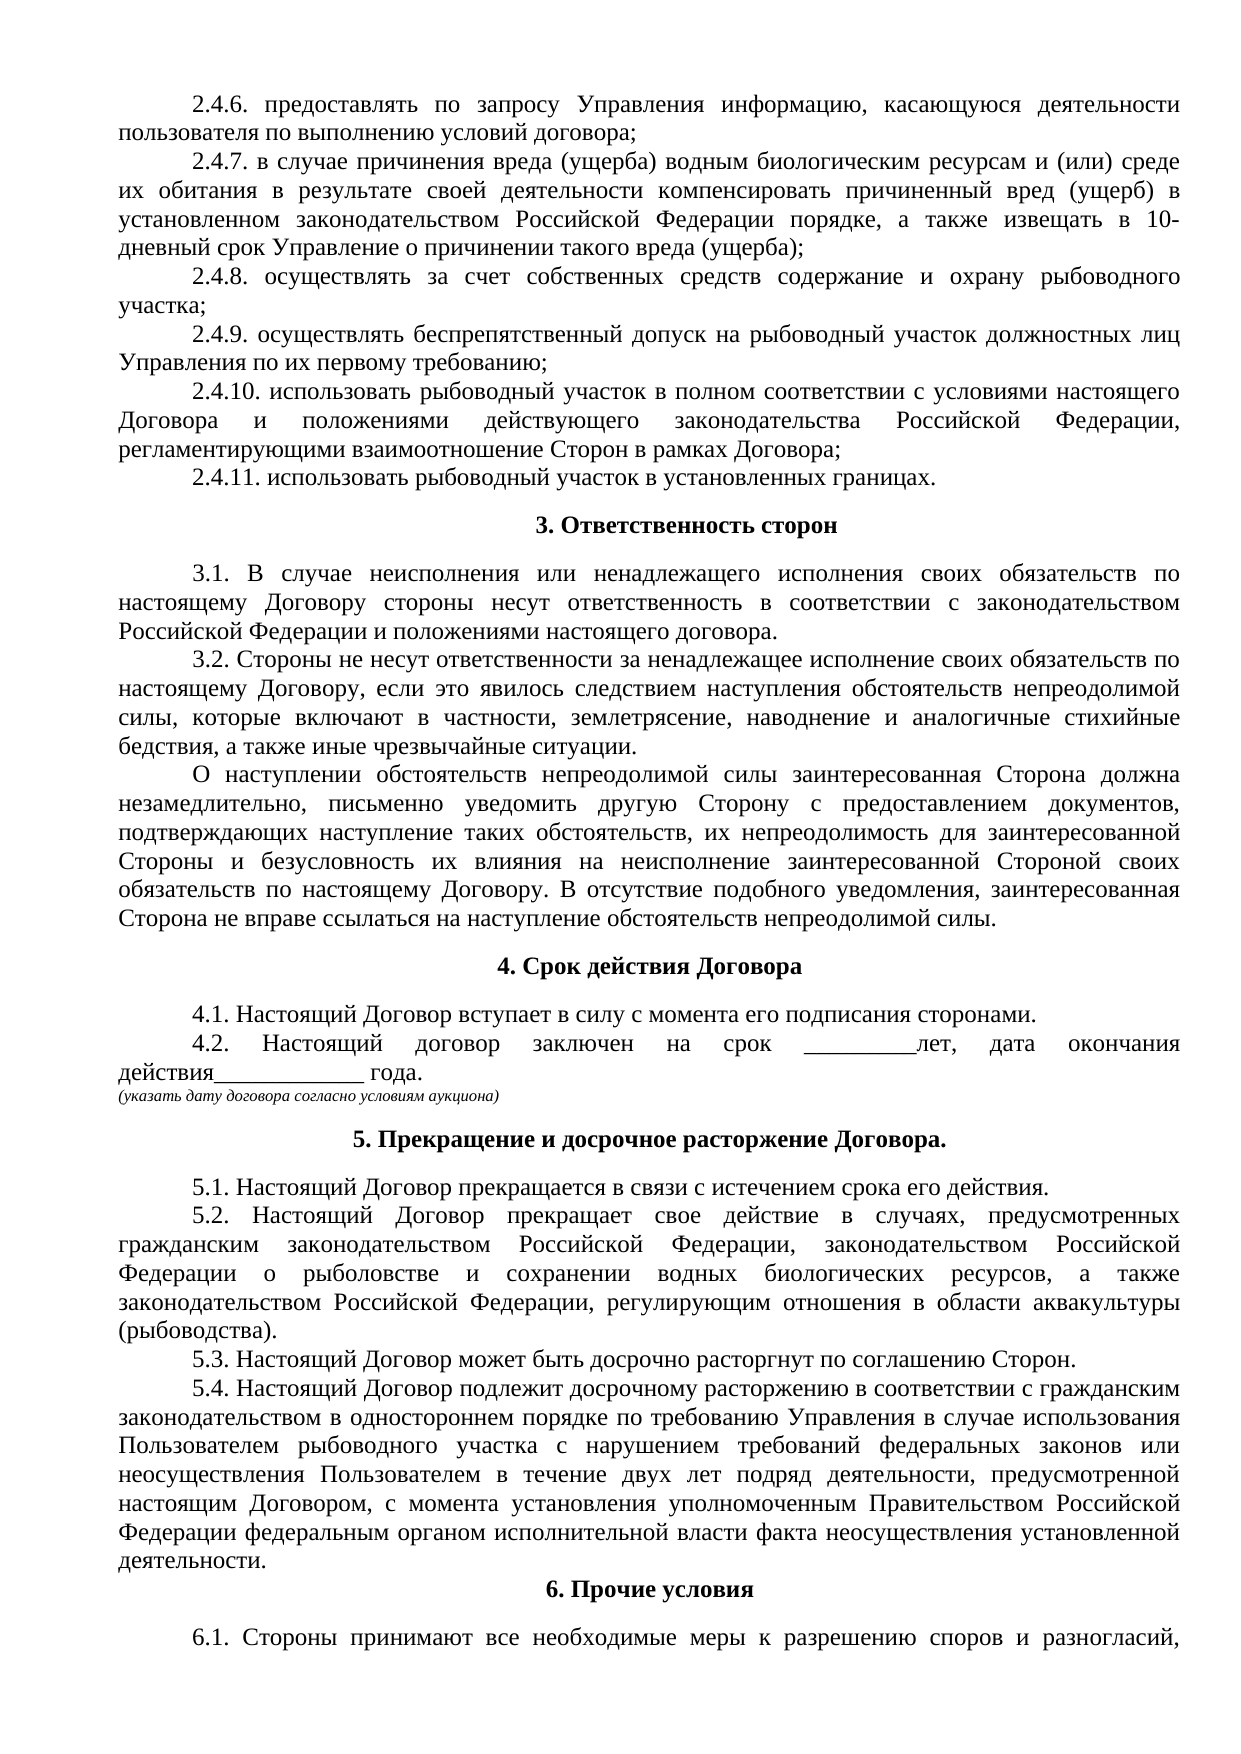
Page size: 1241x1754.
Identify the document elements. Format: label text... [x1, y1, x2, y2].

text 4.2. Настоящий договор заключен на срок _________лет, дата окончания действия____________ года. [118, 1028, 1181, 1085]
text 3.2. Стороны не несут ответственности за ненадлежащее исполнение своих обязательств по настоящему Договору, если это явилось следствием наступления обстоятельств непреодолимой силы, которые включают в частности, землетрясение, наводнение и аналогичные стихийные бедствия, а также иные чрезвычайные ситуации. [118, 644, 1181, 759]
text 5. Прекращение и досрочное расторжение Договора. [118, 1124, 1181, 1152]
text 2.4.11. использовать рыбоводный участок в установленных границах. [118, 462, 1181, 491]
text 5.3. Настоящий Договор может быть досрочно расторгнут по соглашению Сторон. [118, 1344, 1181, 1373]
text 2.4.9. осуществлять беспрепятственный допуск на рыбоводный участок должностных лиц Управления по их первому требованию; [118, 319, 1181, 376]
text 6. Прочие условия [118, 1574, 1181, 1603]
text 2.4.8. осуществлять за счет собственных средств содержание и охрану рыбоводного участка; [118, 261, 1181, 319]
text 5.2. Настоящий Договор прекращает свое действие в случаях, предусмотренных гражданским законодательством Российской Федерации, законодательством Российской Федерации о рыболовстве и сохранении водных биологических ресурсов, а также законодательством Российской Федерации, регулирующим отношения в области аквакультуры (рыбоводства). [118, 1200, 1181, 1344]
text 2.4.6. предоставлять по запросу Управления информацию, касающуюся деятельности пользователя по выполнению условий договора; [118, 89, 1181, 146]
text О наступлении обстоятельств непреодолимой силы заинтересованная Сторона должна незамедлительно, письменно уведомить другую Сторону с предоставлением документов, подтверждающих наступление таких обстоятельств, их непреодолимость для заинтересованной Стороны и безусловность их влияния на неисполнение заинтересованной Стороной своих обязательств по настоящему Договору. В отсутствие подобного уведомления, заинтересованная Сторона не вправе ссылаться на наступление обстоятельств непреодолимой силы. [118, 759, 1181, 932]
text 5.4. Настоящий Договор подлежит досрочному расторжению в соответствии с гражданским законодательством в одностороннем порядке по требованию Управления в случае использования Пользователем рыбоводного участка с нарушением требований федеральных законов или неосуществления Пользователем в течение двух лет подряд деятельности, предусмотренной настоящим Договором, с момента установления уполномоченным Правительством Российской Федерации федеральным органом исполнительной власти факта неосуществления установленной деятельности. [118, 1373, 1181, 1574]
text 2.4.10. использовать рыбоводный участок в полном соответствии с условиями настоящего Договора и положениями действующего законодательства Российской Федерации, регламентирующими взаимоотношение Сторон в рамках Договора; [118, 376, 1181, 462]
text 5.1. Настоящий Договор прекращается в связи с истечением срока его действия. [118, 1172, 1181, 1200]
text 2.4.7. в случае причинения вреда (ущерба) водным биологическим ресурсам и (или) среде их обитания в результате своей деятельности компенсировать причиненный вред (ущерб) в установленном законодательством Российской Федерации порядке, а также извещать в 10-дневный срок Управление о причинении такого вреда (ущерба); [118, 146, 1181, 261]
text 3. Ответственность сторон [118, 510, 1181, 539]
text 4.1. Настоящий Договор вступает в силу с момента его подписания сторонами. [118, 999, 1181, 1028]
text (указать дату договора согласно условиям аукциона) [118, 1085, 1181, 1104]
text 4. Срок действия Договора [118, 951, 1181, 980]
text 3.1. В случае неисполнения или ненадлежащего исполнения своих обязательств по настоящему Договору стороны несут ответственность в соответствии с законодательством Российской Федерации и положениями настоящего договора. [118, 558, 1181, 644]
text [118, 1622, 1181, 1651]
